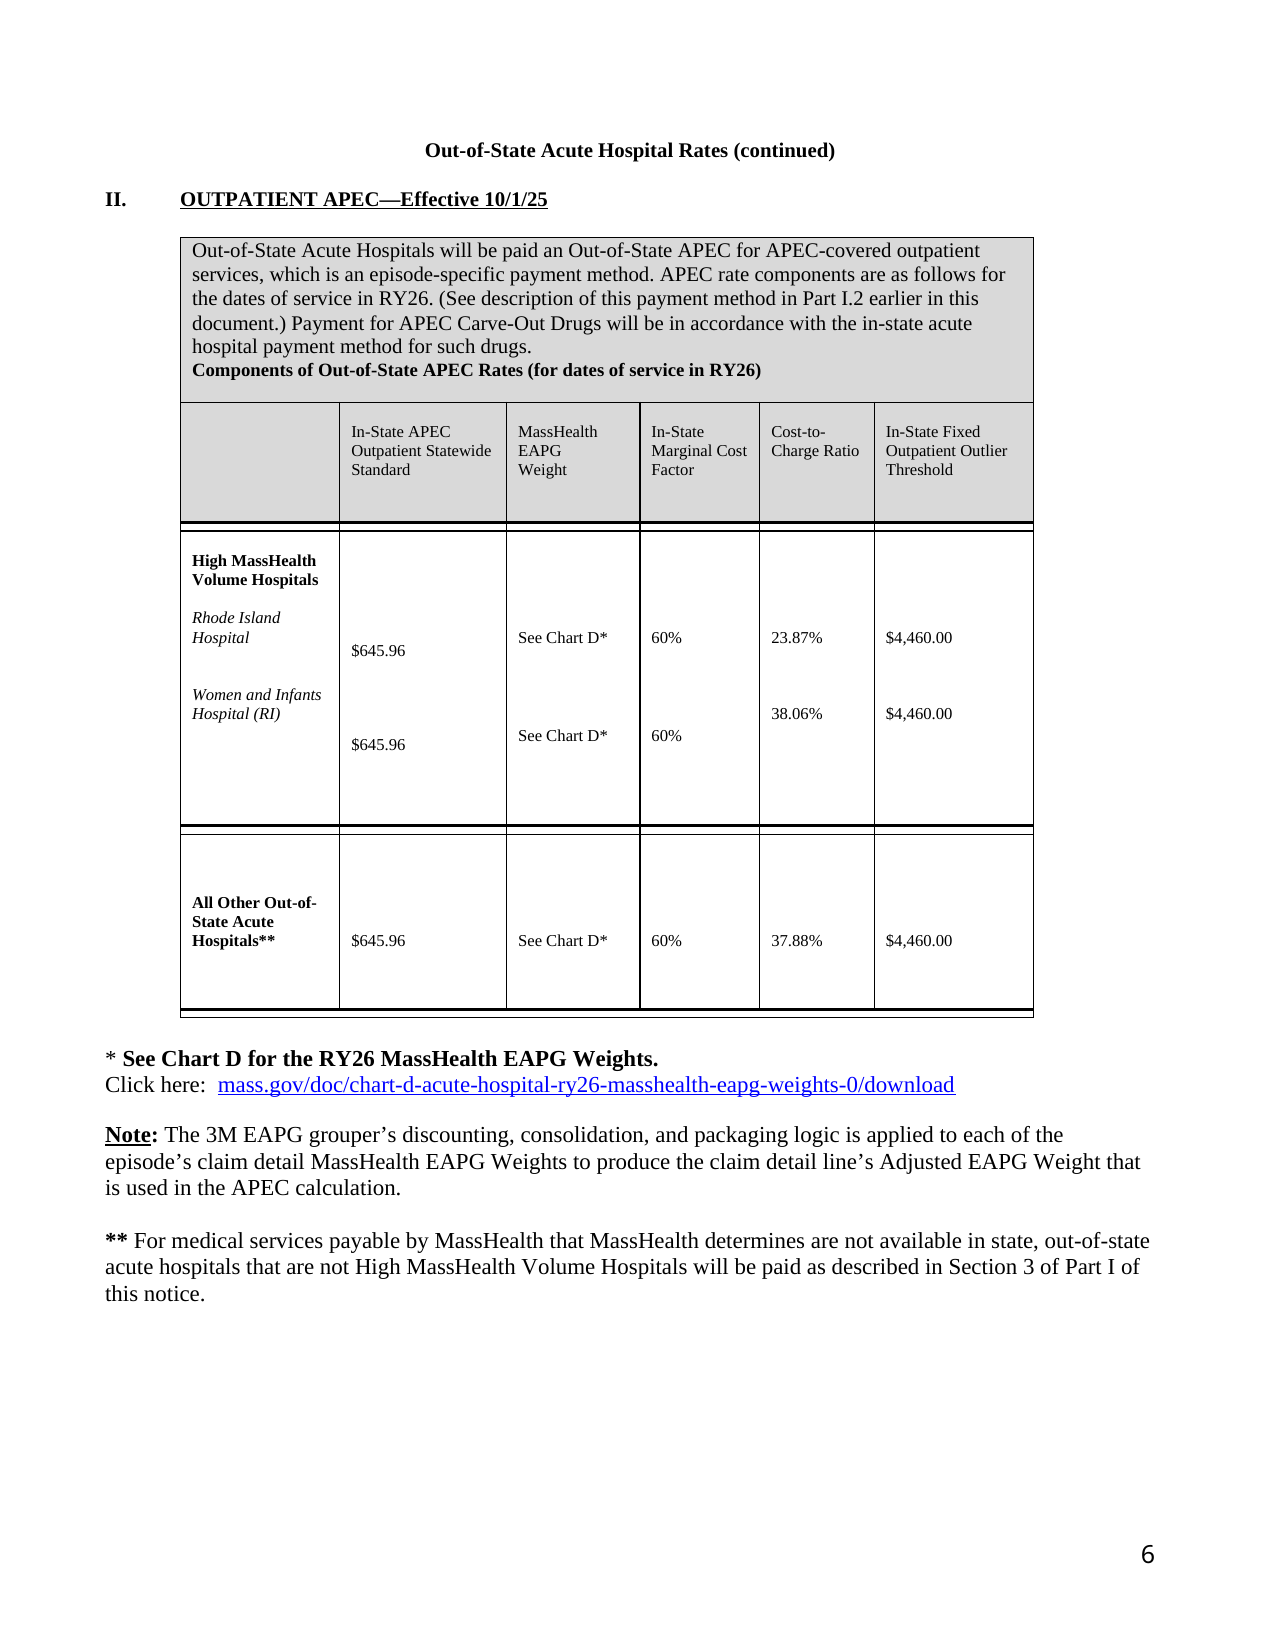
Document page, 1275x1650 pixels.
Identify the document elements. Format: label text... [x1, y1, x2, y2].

table_cell See Chart D* [507, 835, 639, 1007]
table_cell In-State Fixed Outpatient Outlier Threshold [875, 403, 1033, 521]
table_cell $4,460.00 $4,460.00 [875, 532, 1033, 824]
table_cell $645.96 [340, 835, 506, 1007]
text Click here: mass.gov/doc/chart-d-acute-hospital-ry26-masshealth-eapg-weights-0/download [105, 1071, 1155, 1097]
table_header Out-of-State Acute Hospitals will be paid an Out-of-State APEC for APEC-covered outpatient services, which is an episode-specific payment method. APEC rate components are as follows for the dates of service in RY26. (See description of this payment method in Part I.2 earlier in this document.) Payment for APEC Carve-Out Drugs will be in accordance with the in-state acute hospital payment method for such drugs. Components of Out-of-State APEC Rates (for dates of service in RY26) [181, 238, 1033, 402]
table_cell In-State APEC Outpatient Statewide Standard [340, 403, 506, 521]
table_cell All Other Out-of-State Acute Hospitals** [181, 835, 339, 1007]
table_cell Cost-to-Charge Ratio [760, 403, 874, 521]
table_cell MassHealth EAPG Weight [507, 403, 639, 521]
table_cell 23.87% 38.06% [760, 532, 874, 824]
table_cell [181, 403, 339, 521]
text Out-of-State Acute Hospital Rates (continued) [105, 138, 1155, 162]
text II. OUTPATIENT APEC—Effective 10/1/25 [105, 187, 1155, 211]
table_cell $4,460.00 [875, 835, 1033, 1007]
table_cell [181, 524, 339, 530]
table_cell High MassHealth Volume Hospitals Rhode Island Hospital Women and Infants Hospital (RI) [181, 532, 339, 824]
table_cell 37.88% [760, 835, 874, 1007]
table_cell In-State Marginal Cost Factor [641, 403, 759, 521]
text ** For medical services payable by MassHealth that MassHealth determines are not available in state, out-of-state acute hospitals that are not High MassHealth Volume Hospitals will be paid as described in Section 3 of Part I of this notice. [105, 1227, 1155, 1306]
text Note: The 3M EAPG grouper’s discounting, consolidation, and packaging logic is applied to each of the episode’s claim detail MassHealth EAPG Weights to produce the claim detail line’s Adjusted EAPG Weight that is used in the APEC calculation. [105, 1122, 1155, 1201]
table_cell 60% [641, 835, 759, 1007]
table_cell See Chart D* See Chart D* [507, 532, 639, 824]
text * See Chart D for the RY26 MassHealth EAPG Weights. [105, 1045, 1155, 1071]
table_cell $645.96 $645.96 [340, 532, 506, 824]
table_cell 60% 60% [641, 532, 759, 824]
